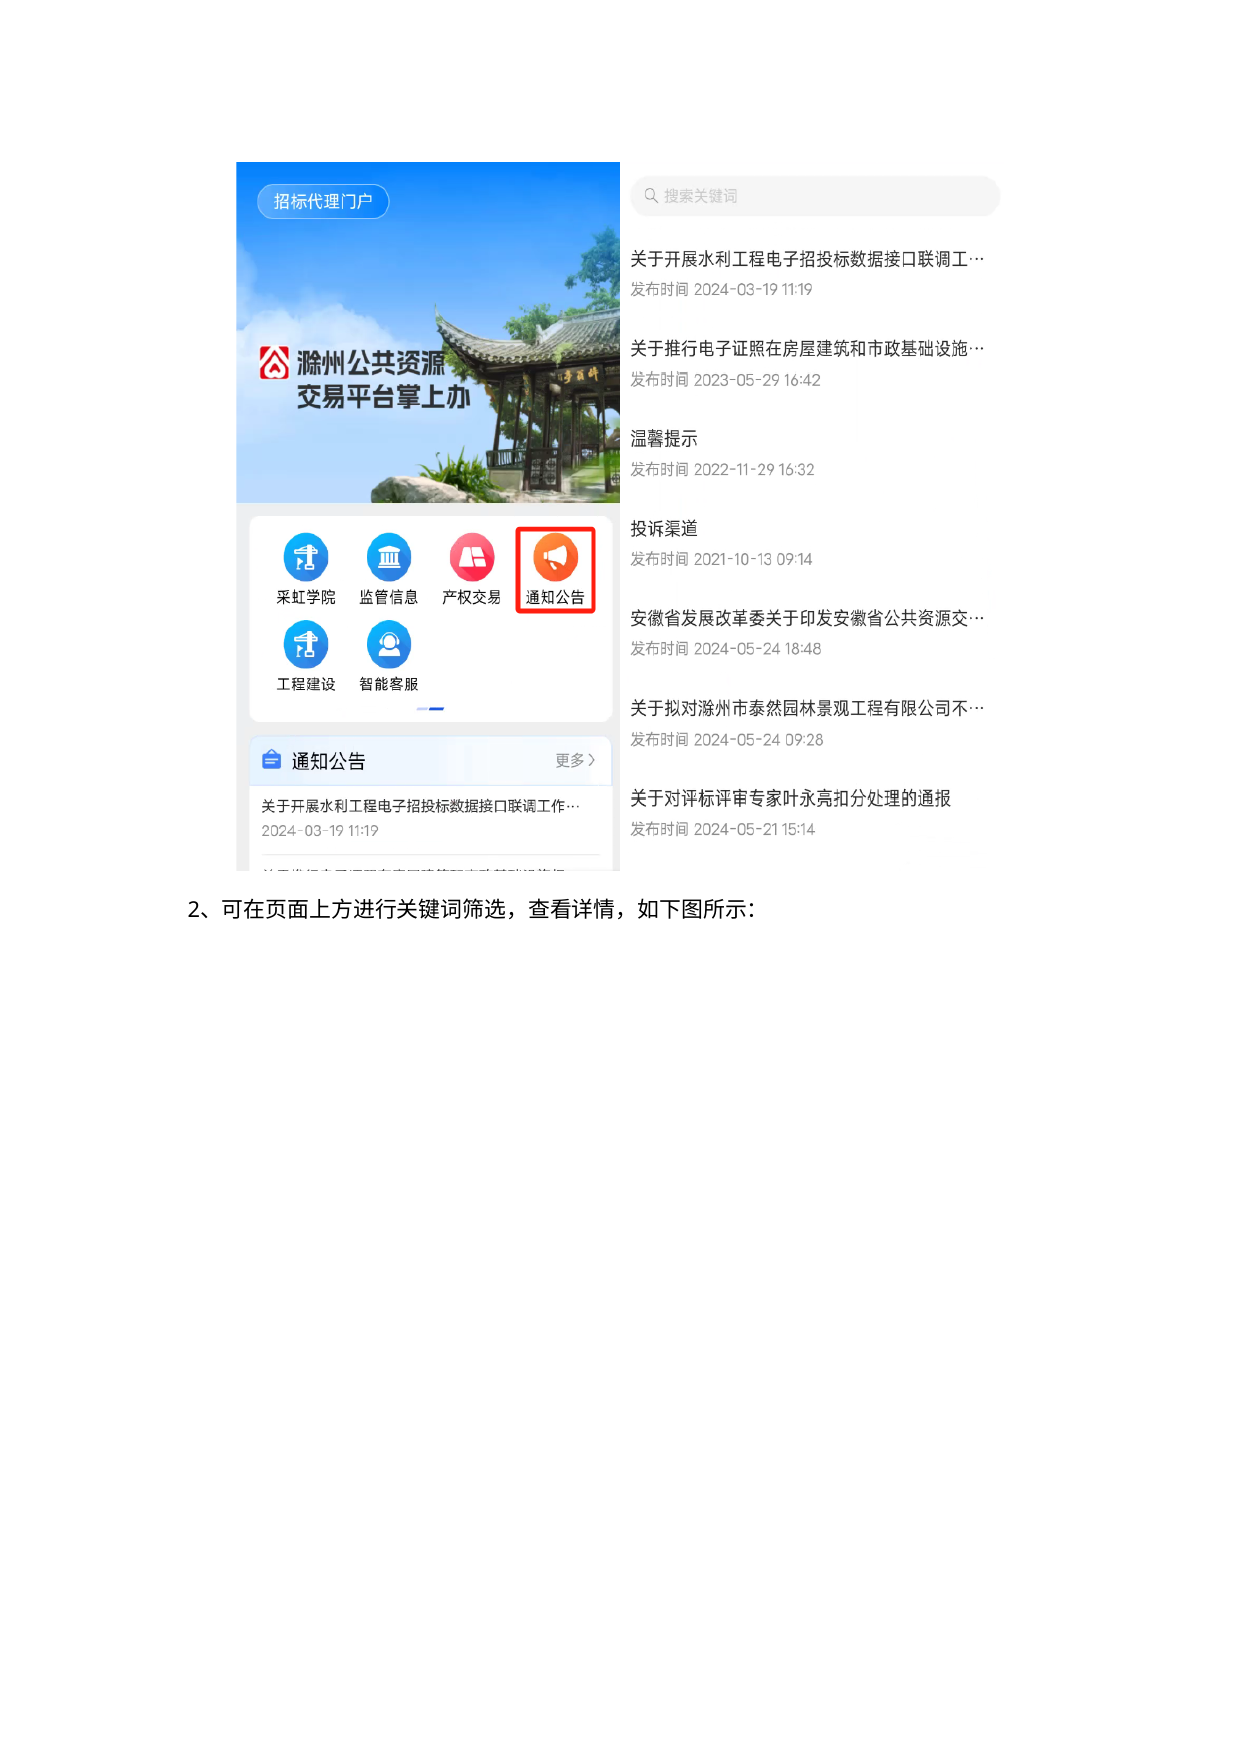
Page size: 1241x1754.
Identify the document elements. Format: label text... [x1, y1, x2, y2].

picture [236, 162, 1004, 871]
list 可在页面上方进行关键词筛选，查看详情，如下图所示： [187, 891, 1053, 924]
